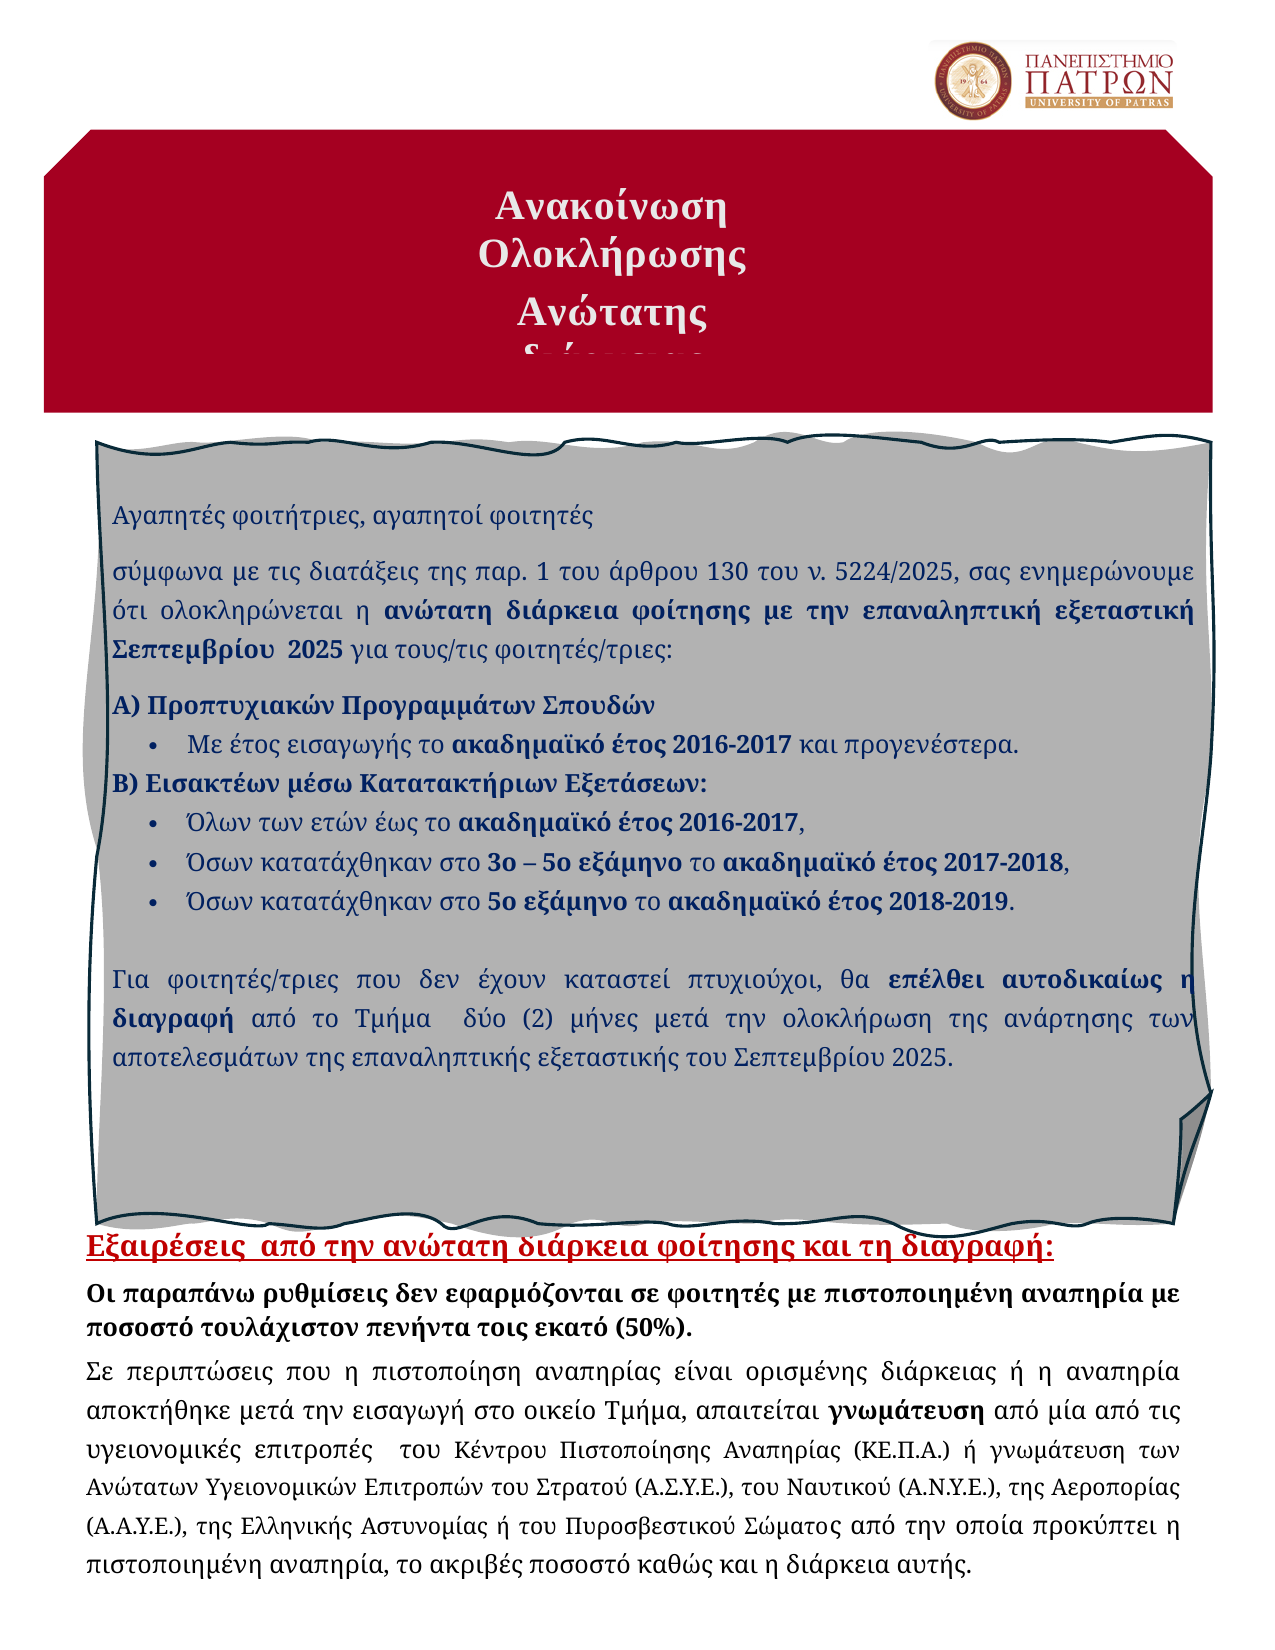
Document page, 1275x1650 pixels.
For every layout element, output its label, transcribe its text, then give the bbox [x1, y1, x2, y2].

text Σε περιπτώσεις που η πιστοποίηση αναπηρίας είναι ορισμένης διάρκειας ή η αναπηρία αποκτήθηκε μετά την εισαγωγή στο οικείο Τμήμα, απαιτείται γνωμάτευση από μία από τις υγειονομικές επιτροπές του Κέντρου Πιστοποίησης Αναπηρίας (ΚΕ.Π.Α.) ή γνωμάτευση των Ανώτατων Υγειονομικών Επιτροπών του Στρατού (Α.Σ.Υ.Ε.), του Ναυτικού (Α.Ν.Υ.Ε.), της Αεροπορίας (Α.Α.Υ.Ε.), της Ελληνικής Αστυνομίας ή του Πυροσβεστικού Σώματος από την οποία προκύπτει η πιστοποιημένη αναπηρία, το ακριβές ποσοστό καθώς και η διάρκεια αυτής. [86, 1354, 1181, 1581]
text Εξαιρέσεις από την ανώτατη διάρκεια φοίτησης και τη διαγραφή: [41, 1225, 1181, 1265]
text Οι παραπάνω ρυθμίσεις δεν εφαρμόζονται σε φοιτητές με πιστοποιημένη αναπηρία με ποσοστό τουλάχιστον πενήντα τοις εκατό (50%). [86, 1275, 1181, 1343]
picture [928, 39, 1178, 121]
